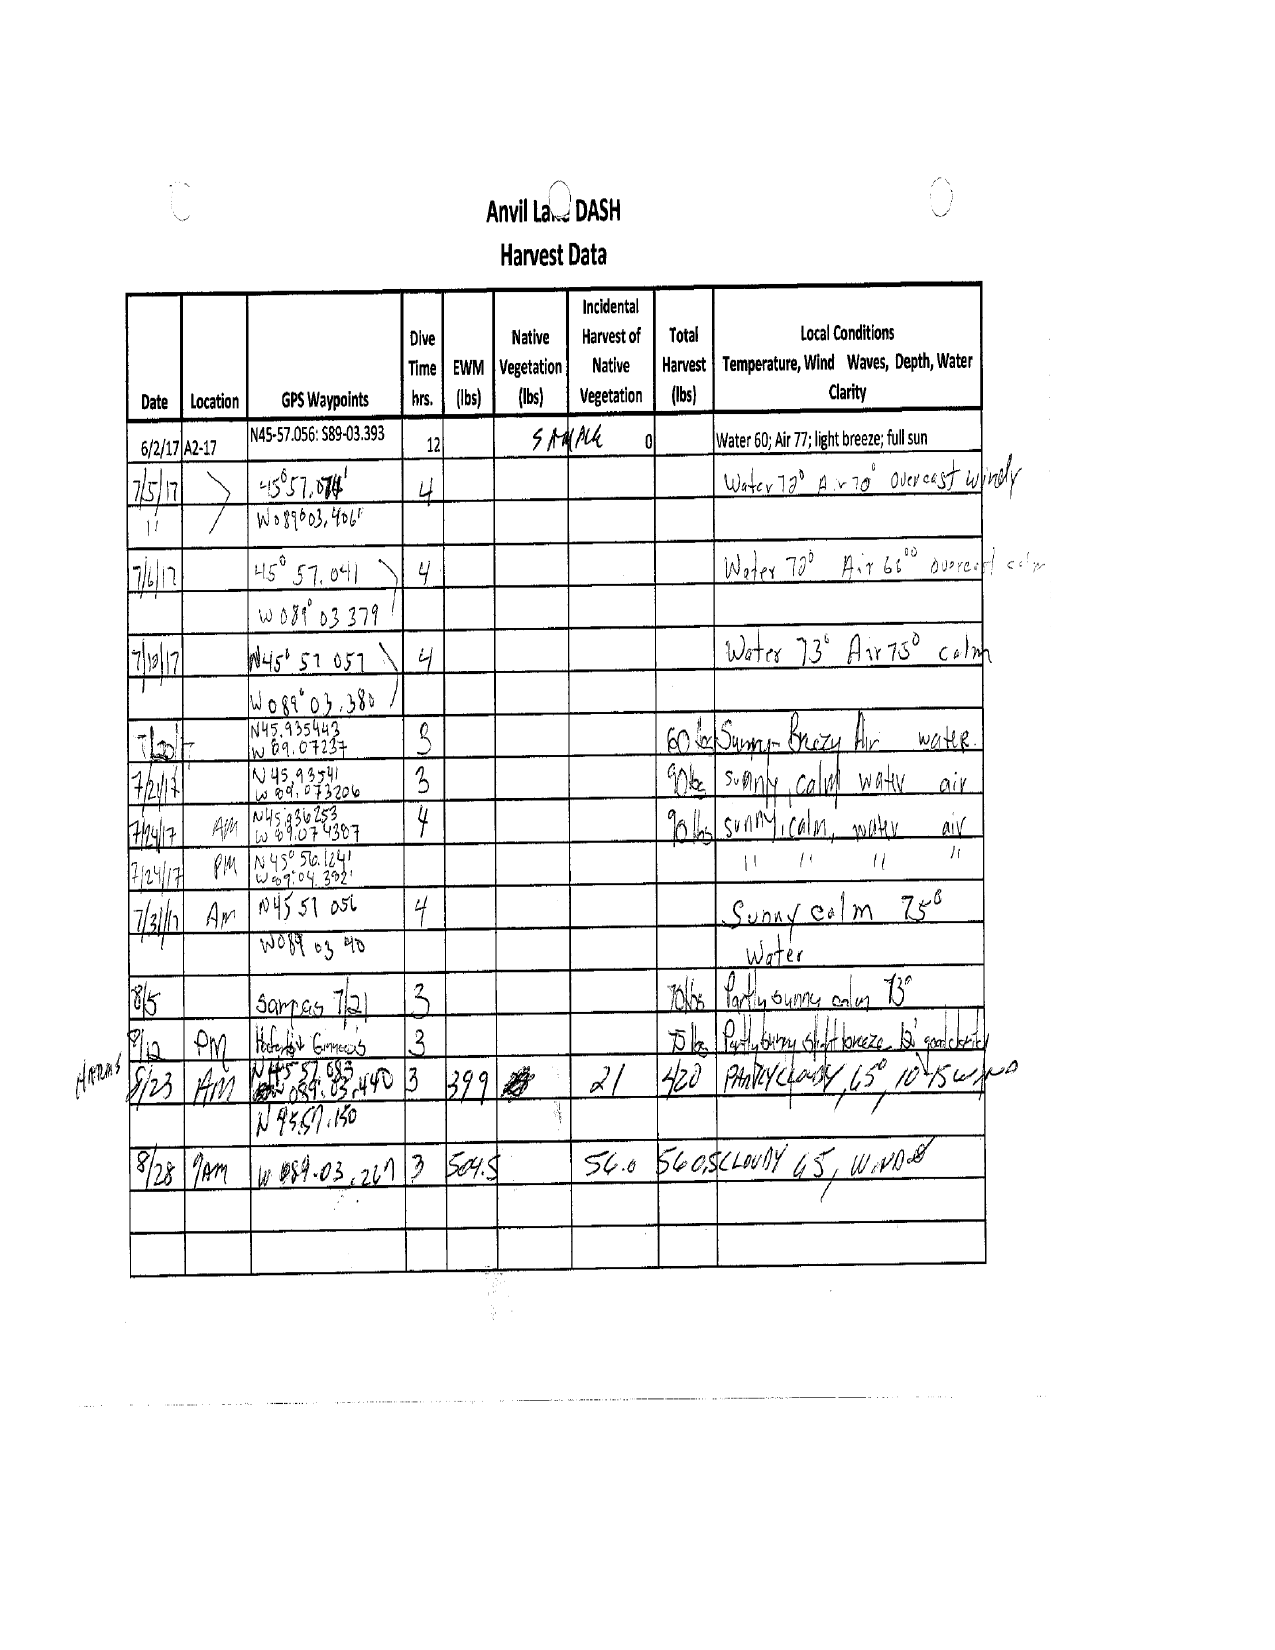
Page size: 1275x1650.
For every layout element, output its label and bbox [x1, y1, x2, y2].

picture [75, 150, 1050, 1411]
